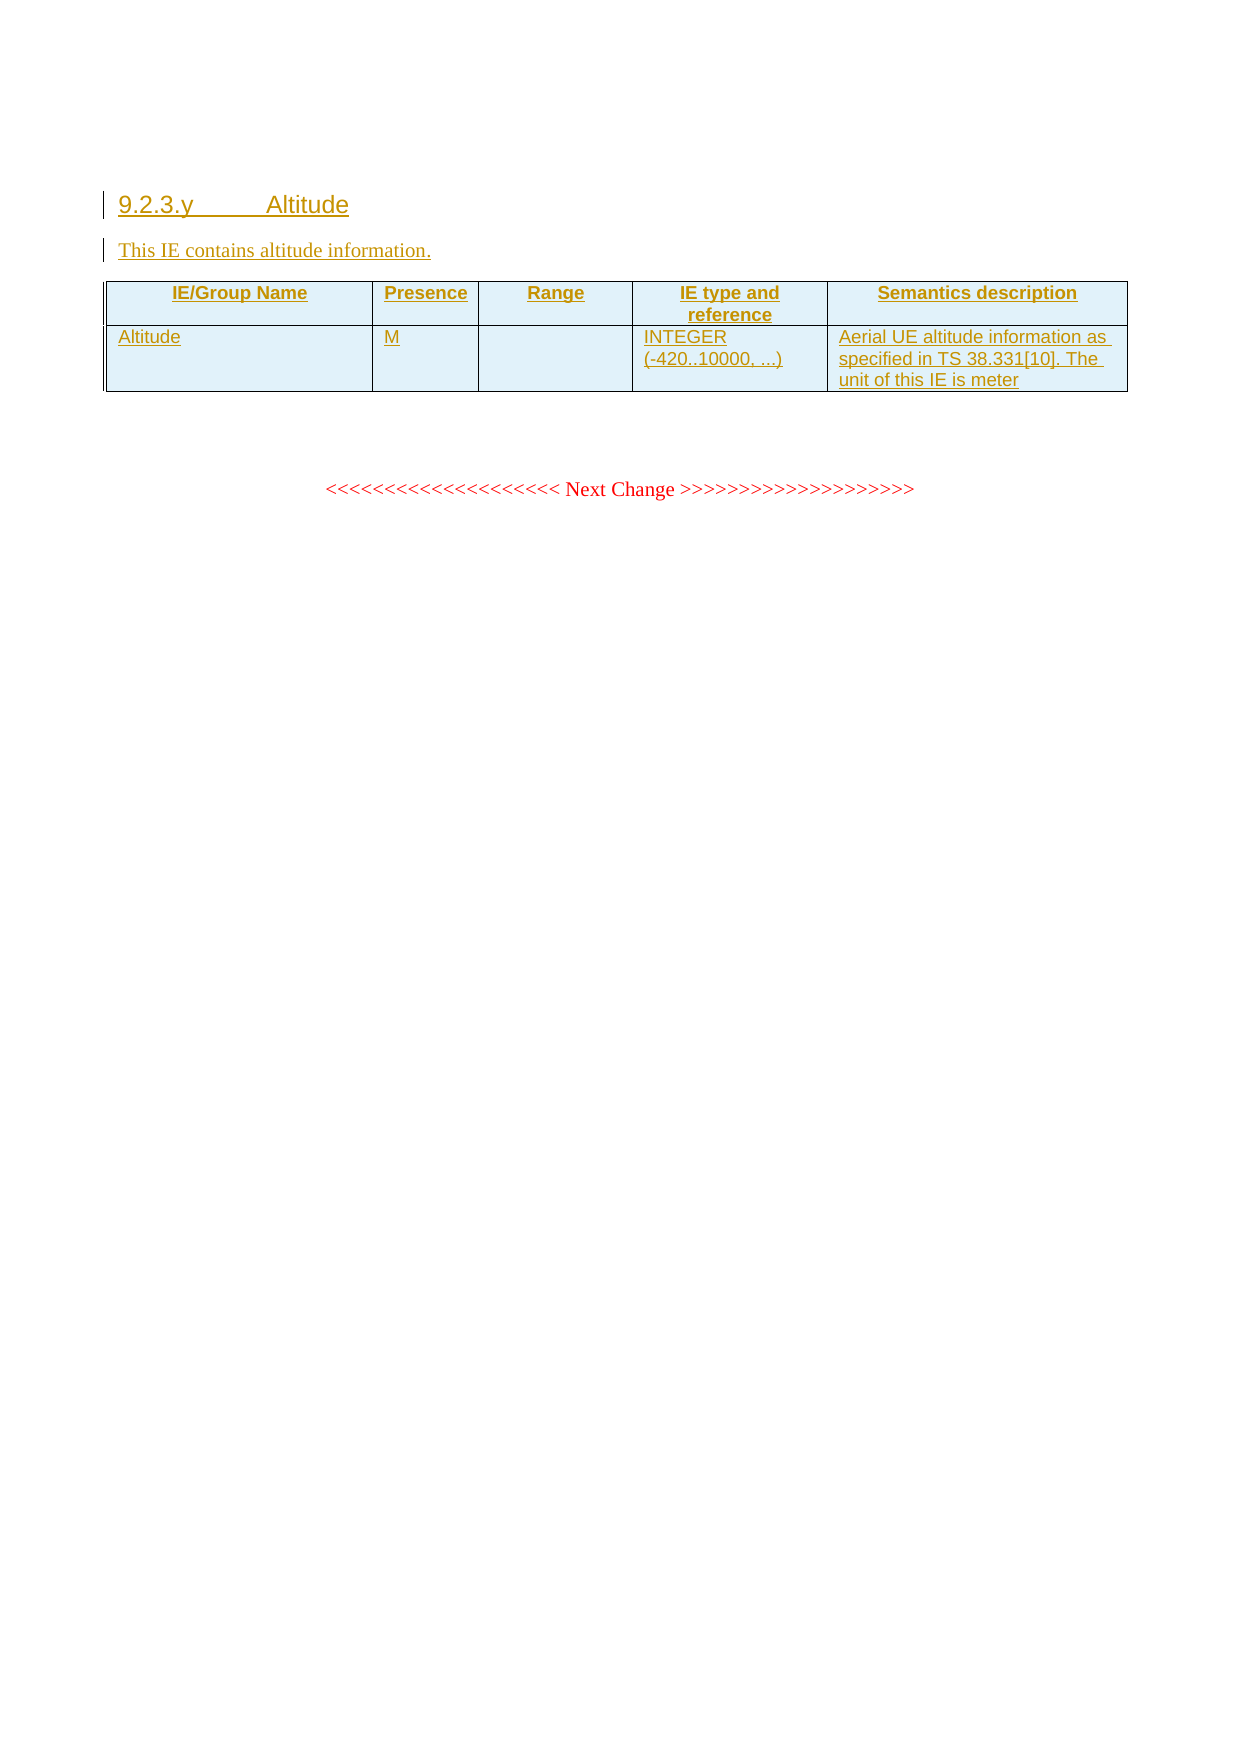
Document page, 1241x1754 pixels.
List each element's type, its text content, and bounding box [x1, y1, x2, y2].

text <<<<<<<<<<<<<<<<<<<< Next Change >>>>>>>>>>>>>>>>>>>> [118, 477, 1122, 501]
